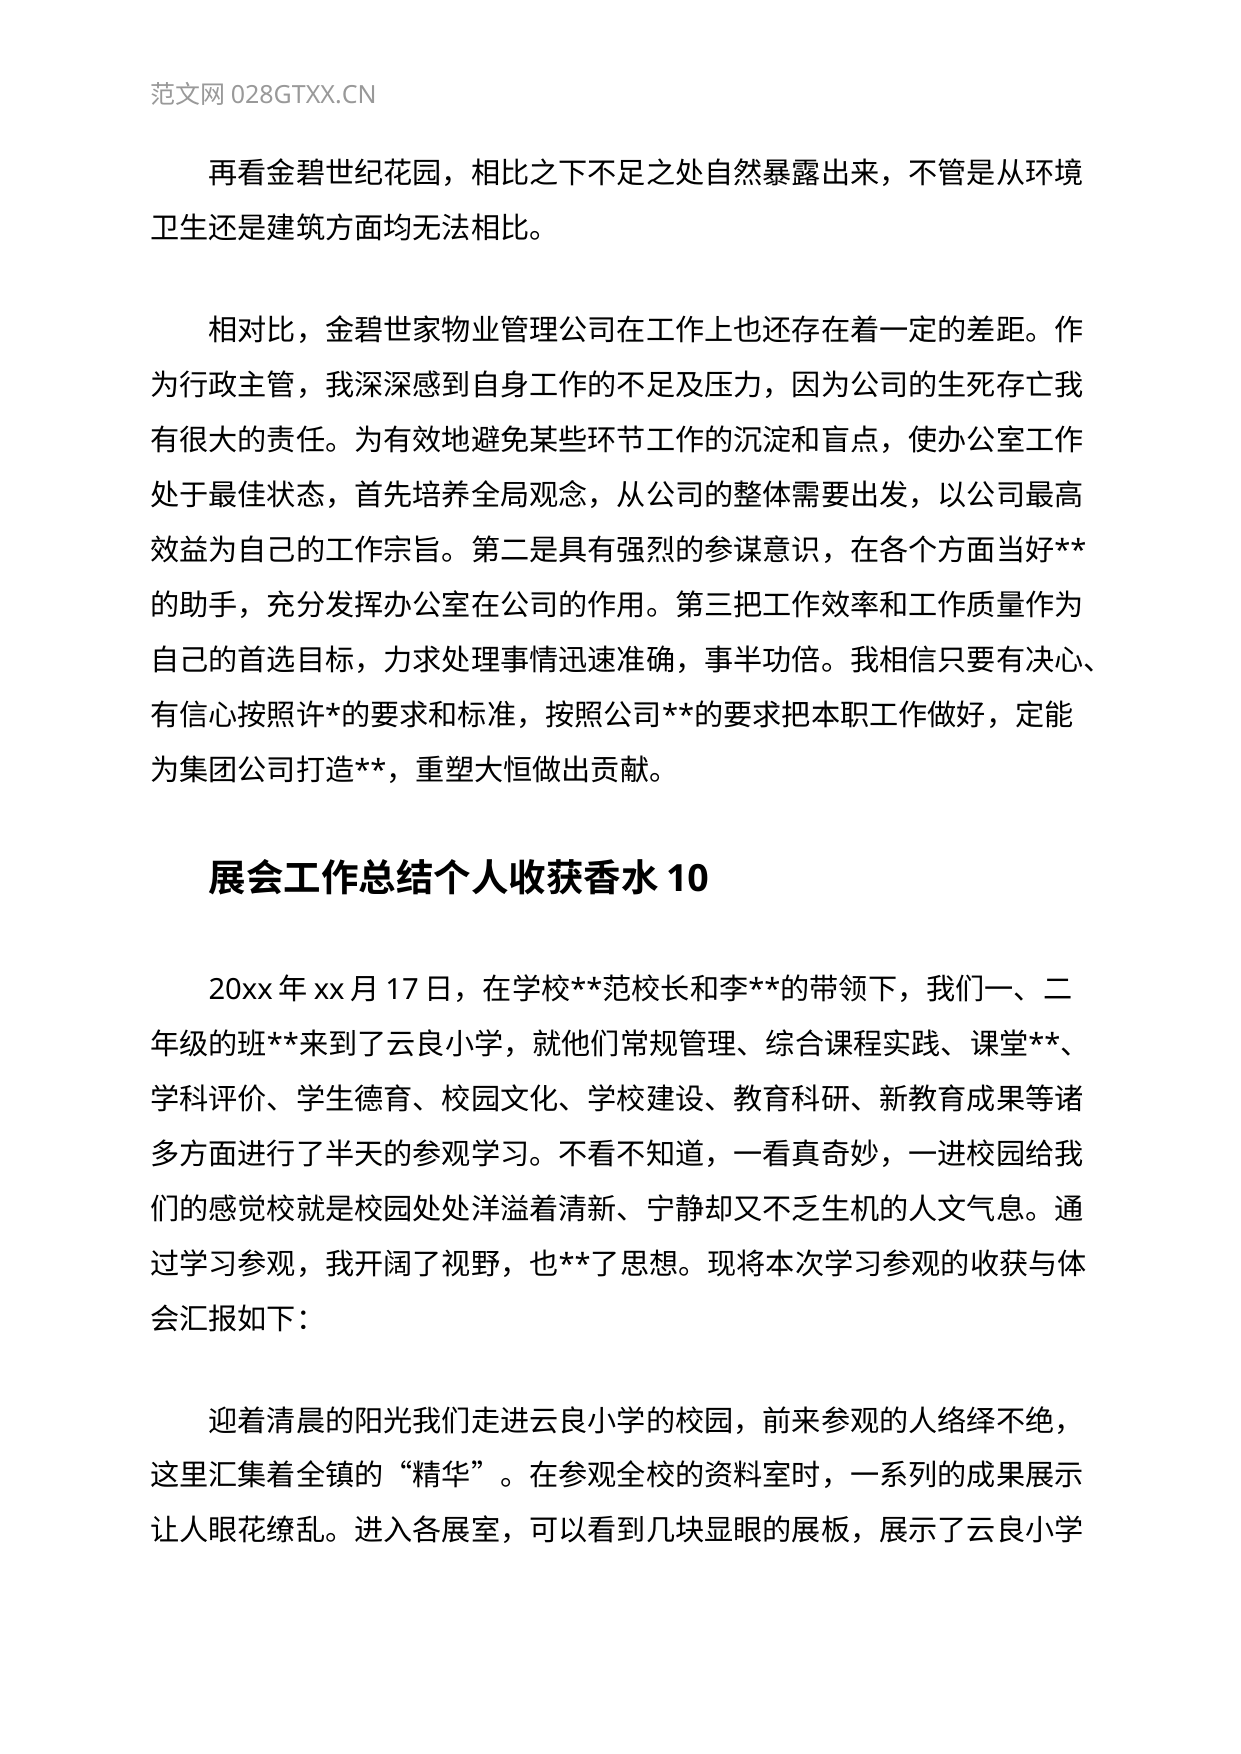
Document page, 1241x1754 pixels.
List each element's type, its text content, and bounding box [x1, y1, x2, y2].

text 相对比，金碧世家物业管理公司在工作上也还存在着一定的差距。作为行政主管，我深深感到自身工作的不足及压力，因为公司的生死存亡我有很大的责任。为有效地避免某些环节工作的沉淀和盲点，使办公室工作处于最佳状态，首先培养全局观念，从公司的整体需要出发，以公司最高效益为自己的工作宗旨。第二是具有强烈的参谋意识，在各个方面当好**的助手，充分发挥办公室在公司的作用。第三把工作效率和工作质量作为自己的首选目标，力求处理事情迅速准确，事半功倍。我相信只要有决心、有信心按照许*的要求和标准，按照公司**的要求把本职工作做好，定能为集团公司打造**，重塑大恒做出贡献。 [150, 307, 1090, 788]
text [150, 1397, 1090, 1549]
text 20xx年xx月17日，在学校**范校长和李**的带领下，我们一、二年级的班**来到了云良小学，就他们常规管理、综合课程实践、课堂**、学科评价、学生德育、校园文化、学校建设、教育科研、新教育成果等诸多方面进行了半天的参观学习。不看不知道，一看真奇妙，一进校园给我们的感觉校就是校园处处洋溢着清新、宁静却又不乏生机的人文气息。通过学习参观，我开阔了视野，也**了思想。现将本次学习参观的收获与体会汇报如下： [150, 966, 1090, 1338]
text 再看金碧世纪花园，相比之下不足之处自然暴露出来，不管是从环境卫生还是建筑方面均无法相比。 [150, 150, 1090, 247]
text 展会工作总结个人收获香水10 [150, 848, 1090, 902]
